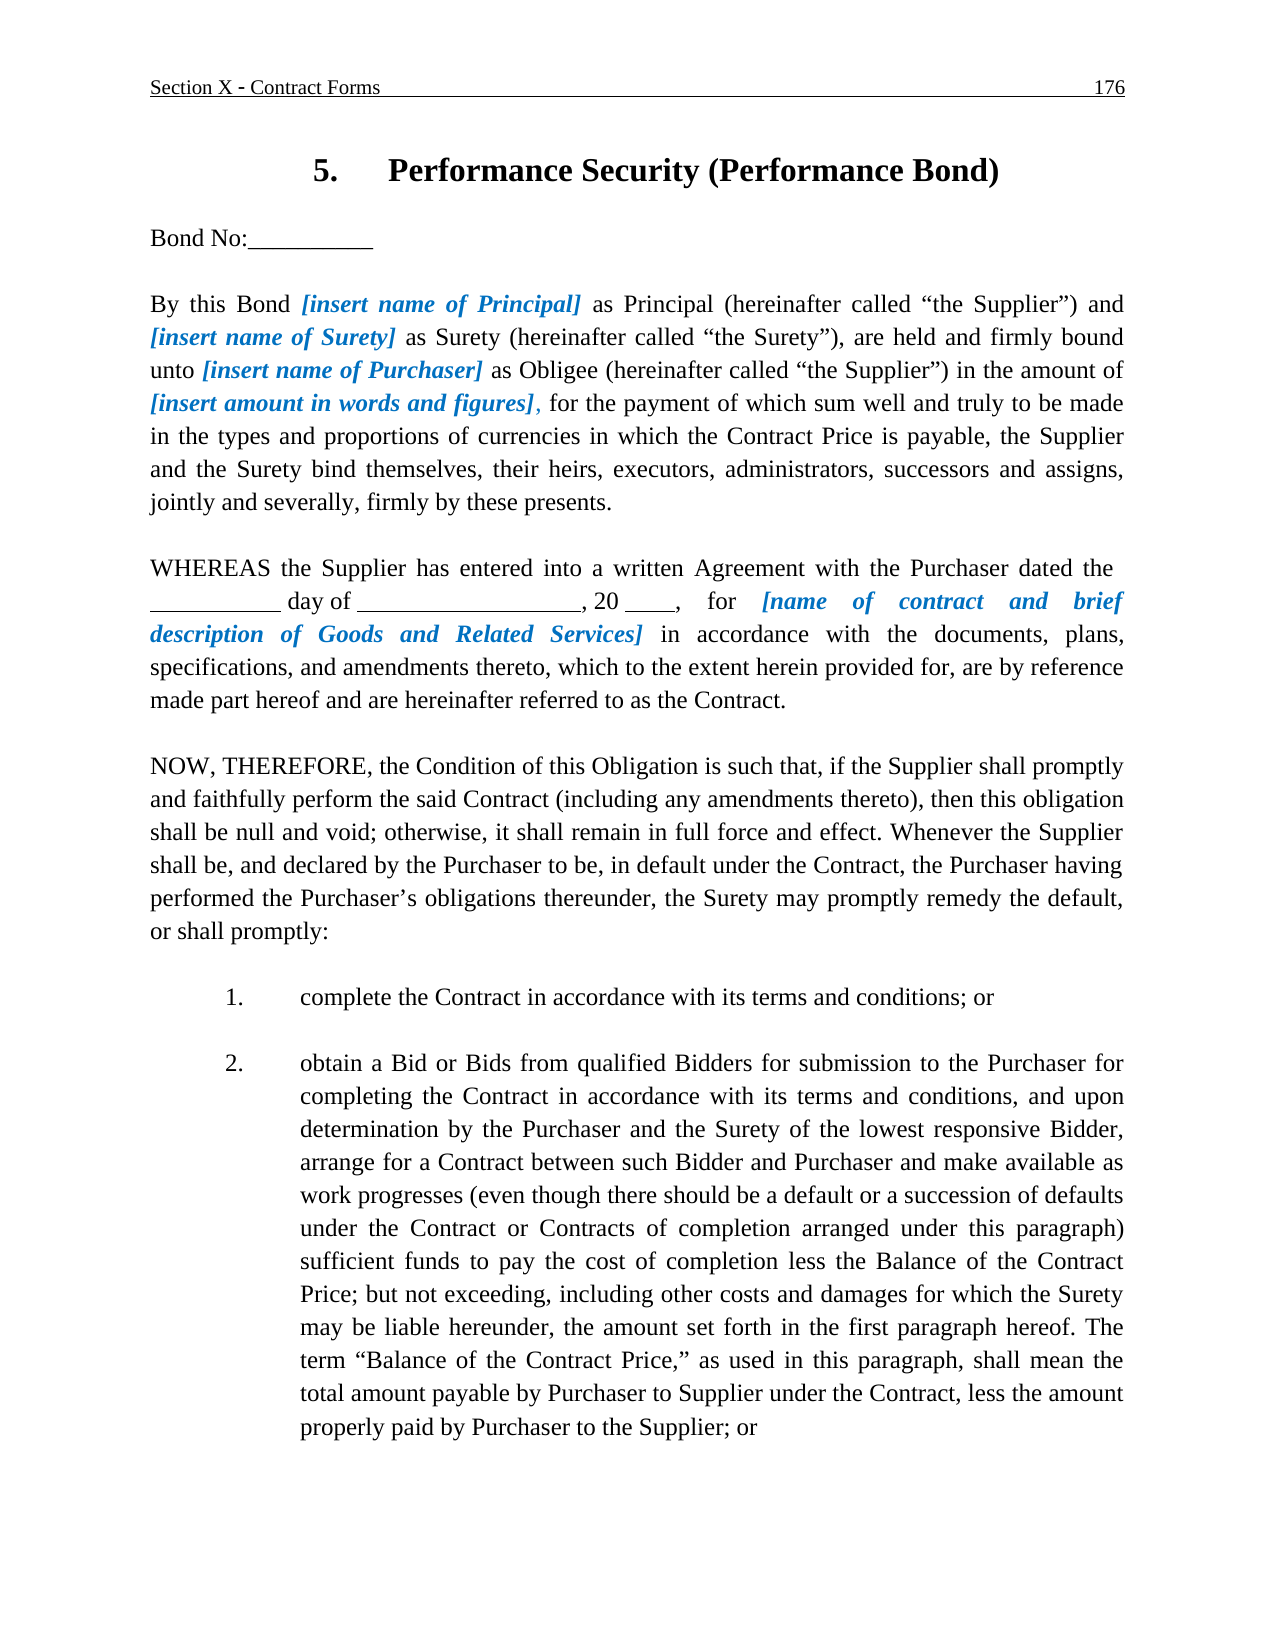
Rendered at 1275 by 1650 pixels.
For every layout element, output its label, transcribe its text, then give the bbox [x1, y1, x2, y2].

text By this Bond [insert name of Principal] as Principal (hereinafter called “the Supplier”) and [insert name of Surety] as Surety (hereinafter called “the Surety”), are held and firmly bound unto [insert name of Purchaser] as Obligee (hereinafter called “the Supplier”) in the amount of [insert amount in words and figures], for the payment of which sum well and truly to be made in the types and proportions of currencies in which the Contract Price is payable, the Supplier and the Surety bind themselves, their heirs, executors, administrators, successors and assigns, jointly and severally, firmly by these presents. [150, 289, 1125, 516]
list obtain a Bid or Bids from qualified Bidders for submission to the Purchaser for completing the Contract in accordance with its terms and conditions, and upon determination by the Purchaser and the Surety of the lowest responsive Bidder, arrange for a Contract between such Bidder and Purchaser and make available as work progresses (even though there should be a default or a succession of defaults under the Contract or Contracts of completion arranged under this paragraph) sufficient funds to pay the cost of completion less the Balance of the Contract Price; but not exceeding, including other costs and damages for which the Surety may be liable hereunder, the amount set forth in the first paragraph hereof. The term “Balance of the Contract Price,” as used in this paragraph, shall mean the total amount payable by Purchaser to Supplier under the Contract, less the amount properly paid by Purchaser to the Supplier; or [225, 1048, 1125, 1440]
text Bond No:__________ [150, 223, 1125, 252]
text NOW, THEREFORE, the Condition of this Obligation is such that, if the Supplier shall promptly and faithfully perform the said Contract (including any amendments thereto), then this obligation shall be null and void; otherwise, it shall remain in full force and effect. Whenever the Supplier shall be, and declared by the Purchaser to be, in default under the Contract, the Purchaser having performed the Purchaser’s obligations thereunder, the Surety may promptly remedy the default, or shall promptly: [150, 751, 1125, 945]
text WHEREAS the Supplier has entered into a written Agreement with the Purchaser dated the day of , 20 , for [name of contract and brief description of Goods and Related Services] in accordance with the documents, plans, specifications, and amendments thereto, which to the extent herein provided for, are by reference made part hereof and are hereinafter referred to as the Contract. [150, 553, 1125, 714]
subtitle Performance Security (Performance Bond) [187, 150, 1125, 188]
list complete the Contract in accordance with its terms and conditions; or [225, 982, 1125, 1011]
